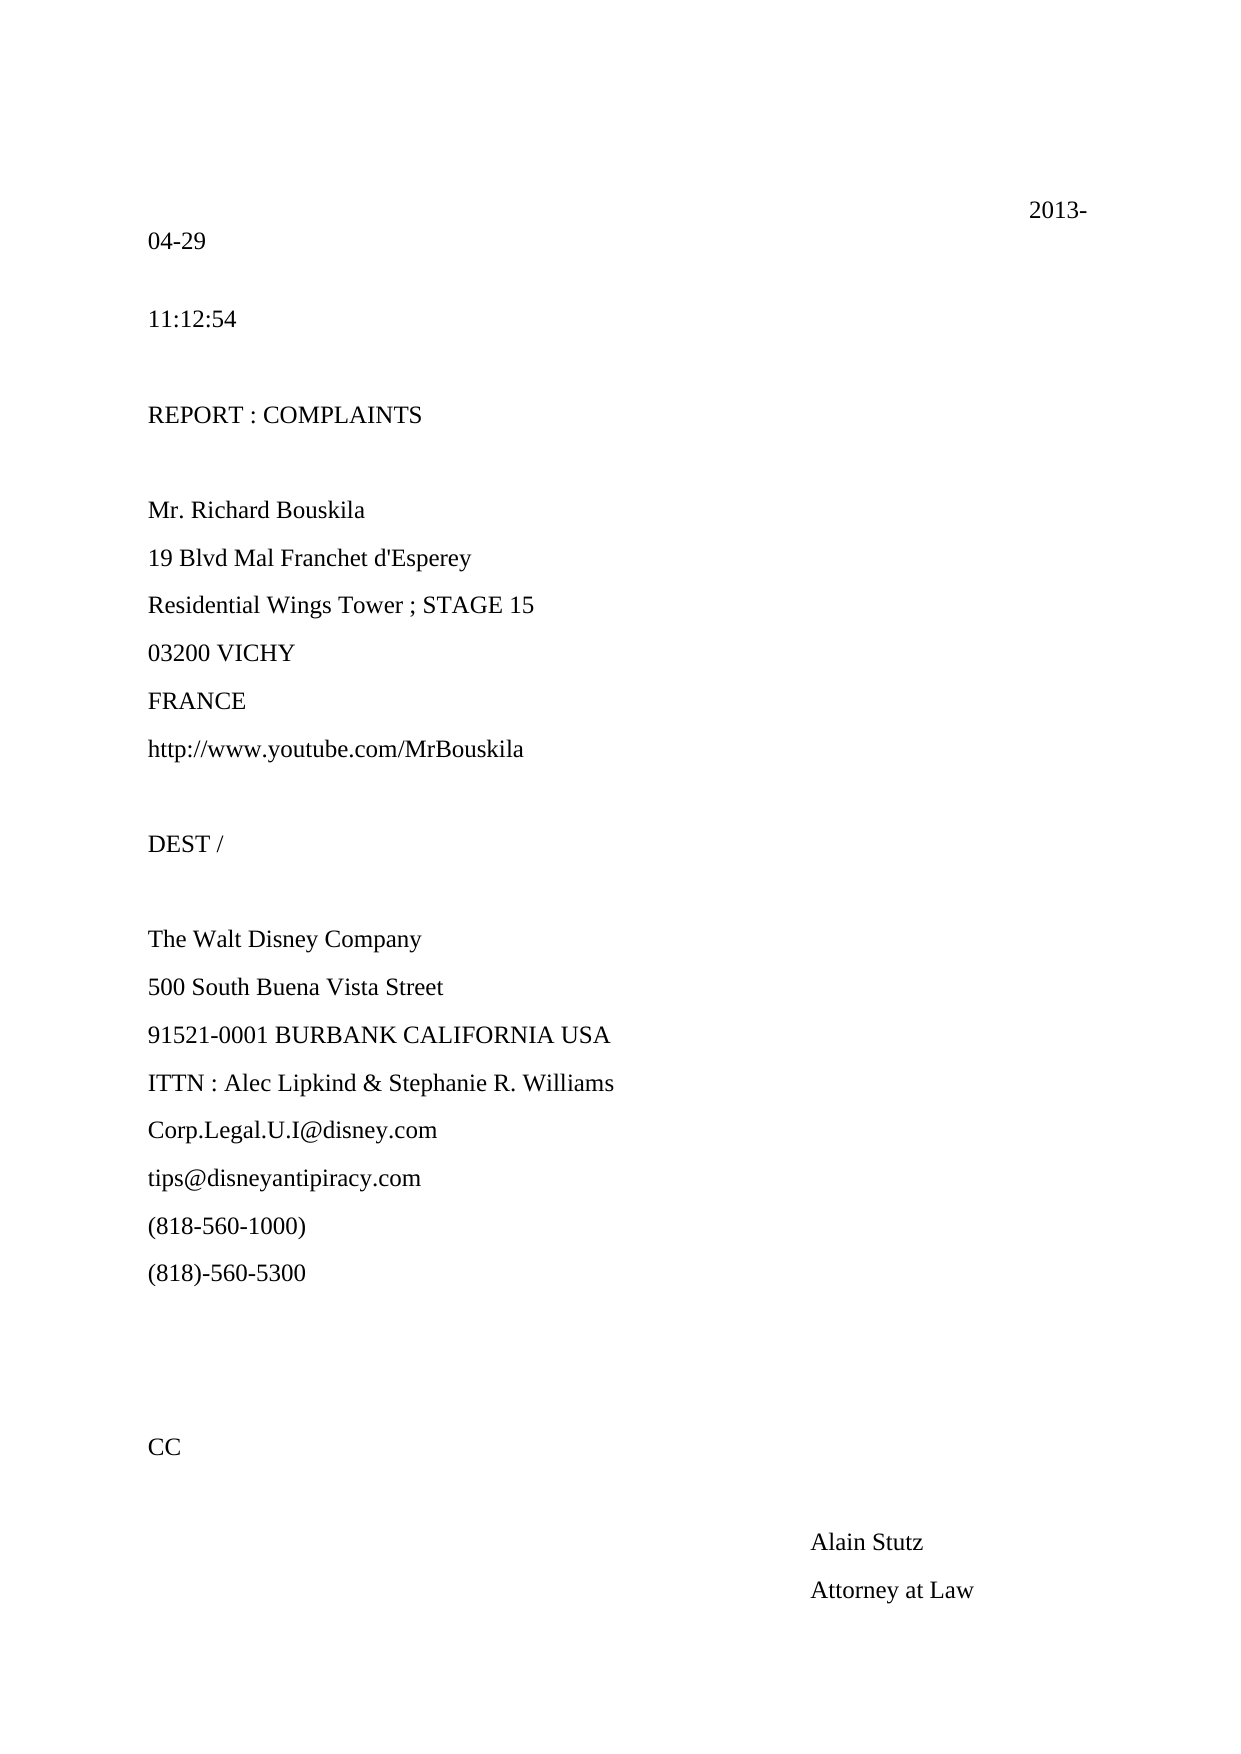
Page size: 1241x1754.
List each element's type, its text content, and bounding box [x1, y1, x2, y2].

text 19 Blvd Mal Franchet d'Esperey [148, 543, 1093, 572]
text The Walt Disney Company [148, 924, 1093, 953]
text 03200 VICHY [148, 638, 1093, 667]
text CC [148, 1402, 1093, 1461]
text 11:12:54 [148, 274, 1093, 333]
text Alain Stutz [148, 1527, 1093, 1556]
text (818-560-1000) [148, 1211, 1093, 1239]
text Corp.Legal.U.I@disney.com [148, 1115, 1093, 1144]
text 500 South Buena Vista Street [148, 972, 1093, 1001]
text (818)-560-5300 [148, 1258, 1093, 1287]
text Attorney at Law [148, 1575, 1093, 1604]
text tips@disneyantipiracy.com [148, 1163, 1093, 1192]
text REPORT : COMPLAINTS [148, 400, 1093, 428]
text FRANCE [148, 686, 1093, 715]
text Residential Wings Tower ; STAGE 15 [148, 591, 1093, 619]
text 91521-0001 BURBANK CALIFORNIA USA [148, 1020, 1093, 1049]
text ITTN : Alec Lipkind & Stephanie R. Williams [148, 1068, 1093, 1096]
text http://www.youtube.com/MrBouskila [148, 734, 1093, 762]
text Mr. Richard Bouskila [148, 495, 1093, 524]
text DEST / [148, 829, 1093, 858]
text ‎2013-‎04-‎29 [148, 195, 1093, 255]
